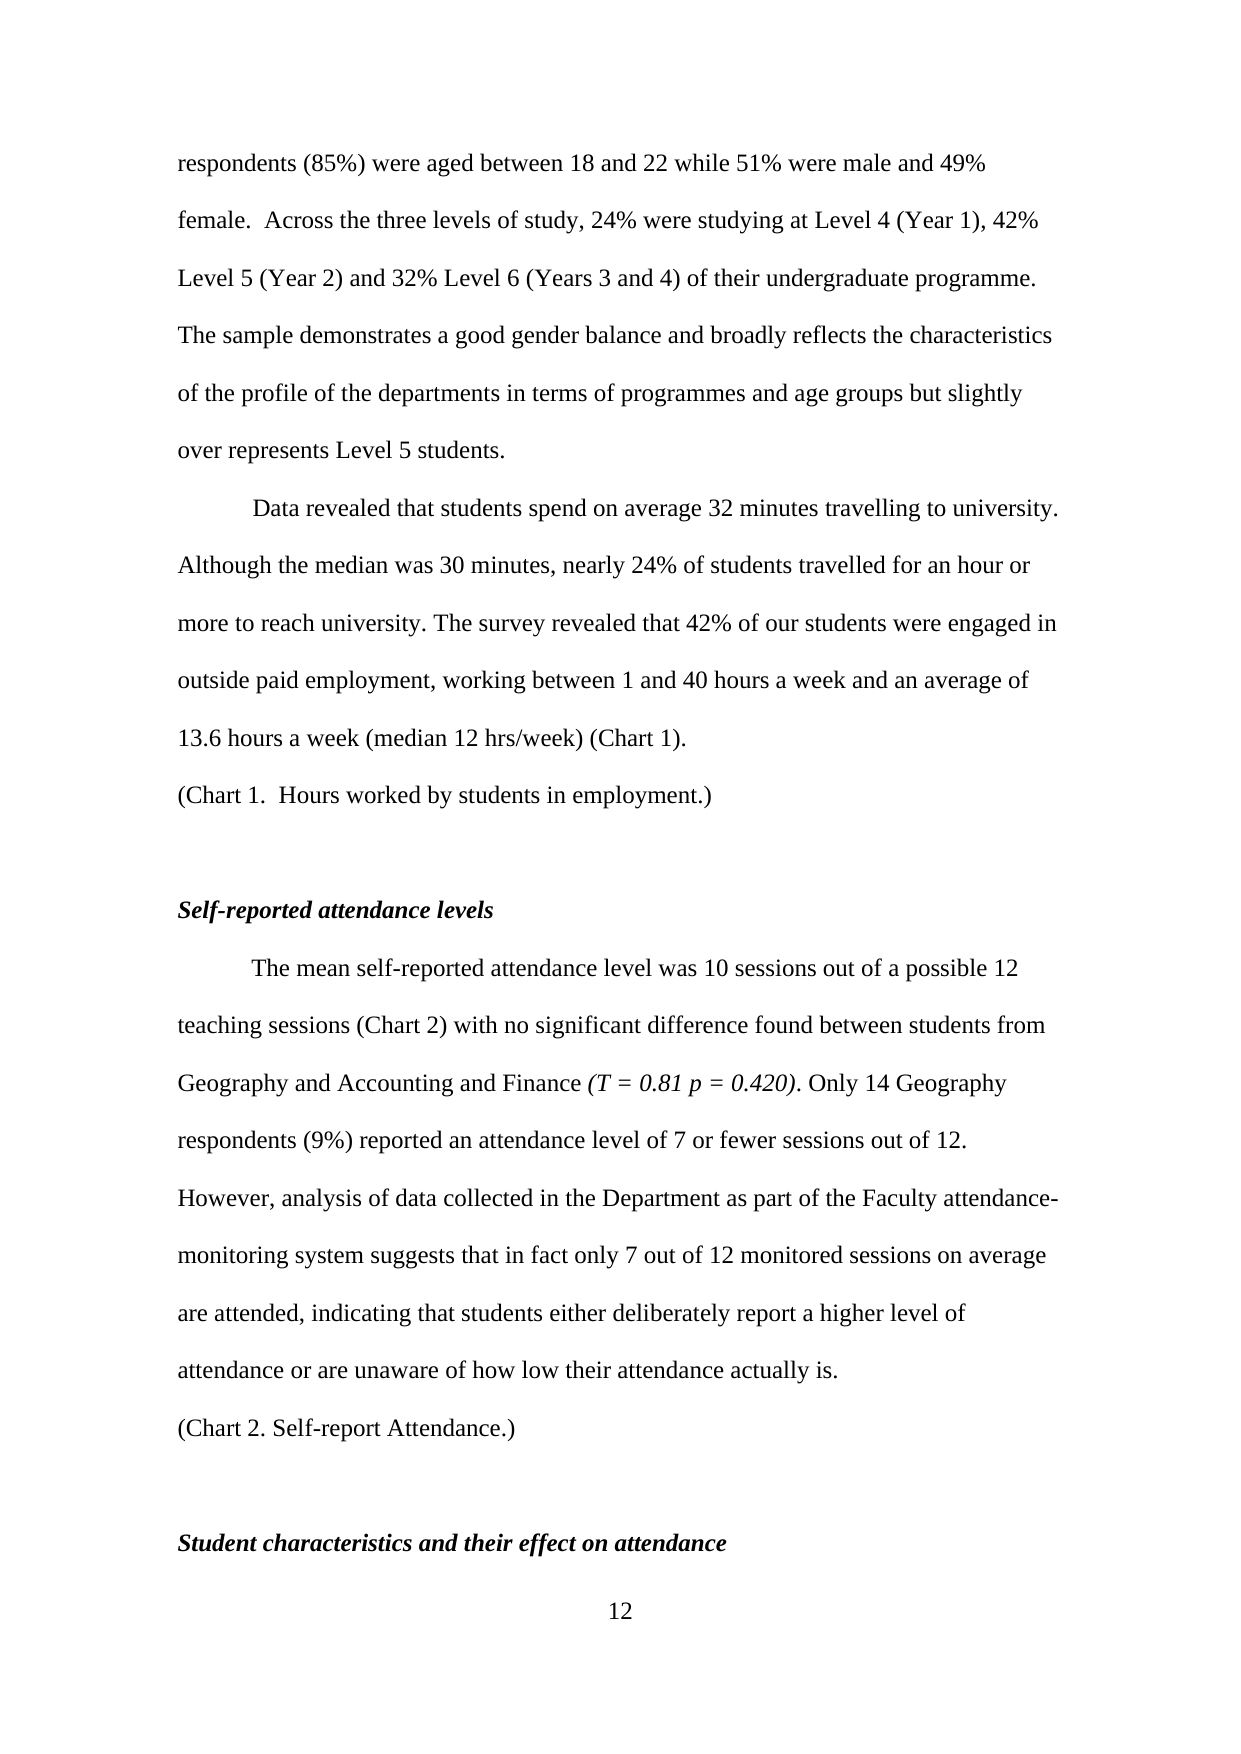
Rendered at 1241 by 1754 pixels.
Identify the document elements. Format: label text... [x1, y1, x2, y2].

text Self-reported attendance levels [177, 895, 1063, 924]
text (Chart 2. Self-report Attendance.) [177, 1413, 1063, 1441]
text Data revealed that students spend on average 32 minutes travelling to university. Although the median was 30 minutes, nearly 24% of students travelled for an hour or more to reach university. The survey revealed that 42% of our students were engaged in outside paid employment, working between 1 and 40 hours a week and an average of 13.6 hours a week (median 12 hrs/week) (Chart 1). [177, 493, 1063, 751]
text The mean self-reported attendance level was 10 sessions out of a possible 12 teaching sessions (Chart 2) with no significant difference found between students from Geography and Accounting and Finance (T = 0.81 p = 0.420). Only 14 Geography respondents (9%) reported an attendance level of 7 or fewer sessions out of 12. However, analysis of data collected in the Department as part of the Faculty attendance-monitoring system suggests that in fact only 7 out of 12 monitored sessions on average are attended, indicating that students either deliberately report a higher level of attendance or are unaware of how low their attendance actually is. [177, 953, 1063, 1384]
text (Chart 1. Hours worked by students in employment.) [177, 780, 1063, 809]
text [177, 148, 1063, 464]
text Student characteristics and their effect on attendance [177, 1528, 1063, 1556]
